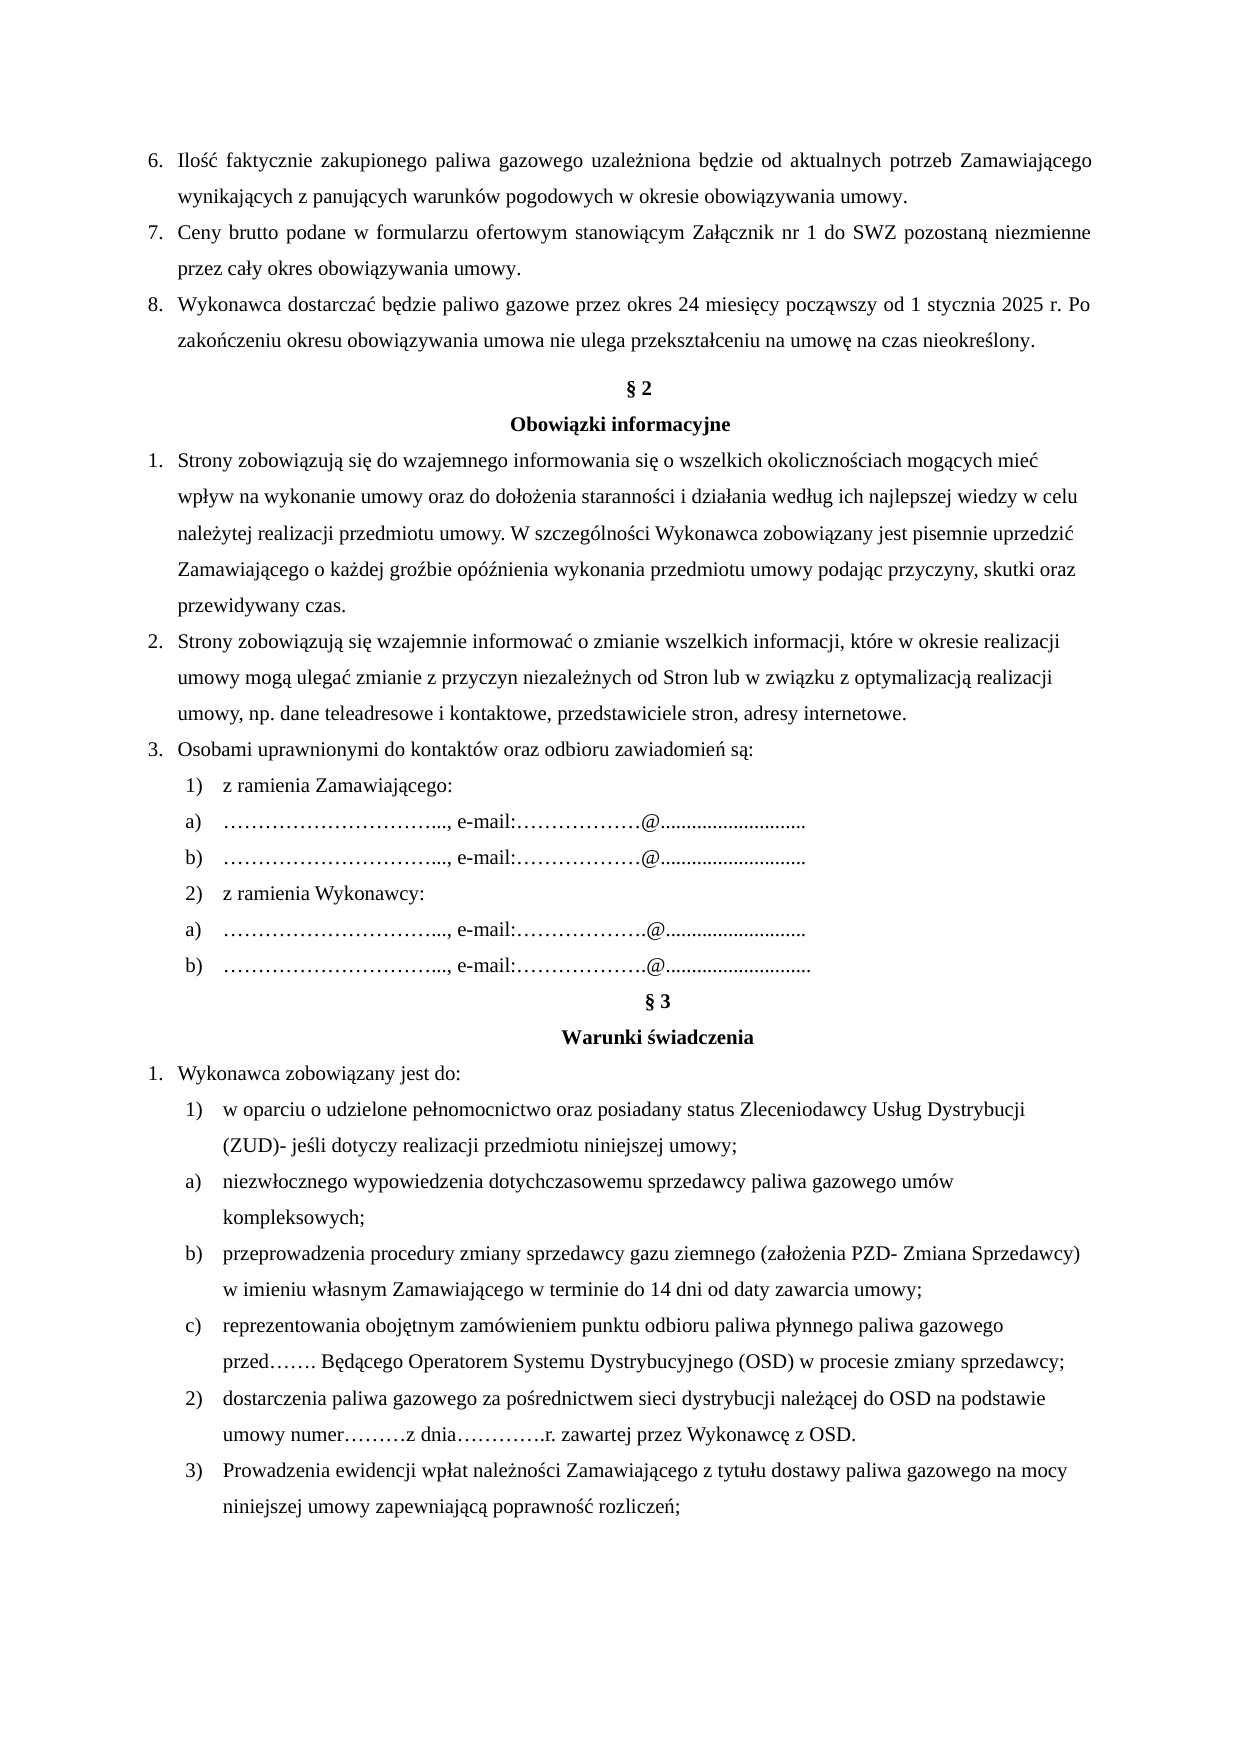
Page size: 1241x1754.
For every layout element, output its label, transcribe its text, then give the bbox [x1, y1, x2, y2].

text Warunki świadczenia [223, 1025, 1093, 1049]
list z ramienia Wykonawcy: [185, 881, 1093, 905]
text § 3 [223, 989, 1093, 1013]
list …………………………..., e-mail:………………@............................ [185, 809, 1093, 833]
list …………………………..., e-mail:……………….@............................ [185, 953, 1093, 977]
list Osobami uprawnionymi do kontaktów oraz odbioru zawiadomień są: [148, 737, 1093, 761]
list …………………………..., e-mail:……………….@........................... [185, 917, 1093, 941]
list …………………………..., e-mail:………………@............................ [185, 845, 1093, 869]
text § 2 [185, 376, 1093, 400]
text Obowiązki informacyjne [148, 412, 1093, 436]
list z ramienia Zamawiającego: [185, 773, 1093, 797]
list w oparciu o udzielone pełnomocnictwo oraz posiadany status Zleceniodawcy Usług Dystrybucji (ZUD)- jeśli dotyczy realizacji przedmiotu niniejszej umowy; [185, 1097, 1093, 1157]
list Strony zobowiązują się wzajemnie informować o zmianie wszelkich informacji, które w okresie realizacji umowy mogą ulegać zmianie z przyczyn niezależnych od Stron lub w związku z optymalizacją realizacji umowy, np. dane teleadresowe i kontaktowe, przedstawiciele stron, adresy internetowe. [148, 629, 1093, 725]
list dostarczenia paliwa gazowego za pośrednictwem sieci dystrybucji należącej do OSD na podstawie umowy numer………z dnia………….r. zawartej przez Wykonawcę z OSD. [185, 1386, 1093, 1446]
list Ilość faktycznie zakupionego paliwa gazowego uzależniona będzie od aktualnych potrzeb Zamawiającego wynikających z panujących warunków pogodowych w okresie obowiązywania umowy. [148, 148, 1093, 208]
list Prowadzenia ewidencji wpłat należności Zamawiającego z tytułu dostawy paliwa gazowego na mocy niniejszej umowy zapewniającą poprawność rozliczeń; [185, 1458, 1093, 1518]
list przeprowadzenia procedury zmiany sprzedawcy gazu ziemnego (założenia PZD- Zmiana Sprzedawcy) w imieniu własnym Zamawiającego w terminie do 14 dni od daty zawarcia umowy; [185, 1241, 1093, 1301]
list reprezentowania obojętnym zamówieniem punktu odbioru paliwa płynnego paliwa gazowego przed……. Będącego Operatorem Systemu Dystrybucyjnego (OSD) w procesie zmiany sprzedawcy; [185, 1313, 1093, 1373]
list Wykonawca zobowiązany jest do: [148, 1061, 1093, 1085]
list niezwłocznego wypowiedzenia dotychczasowemu sprzedawcy paliwa gazowego umów kompleksowych; [185, 1169, 1093, 1229]
list Strony zobowiązują się do wzajemnego informowania się o wszelkich okolicznościach mogących mieć wpływ na wykonanie umowy oraz do dołożenia staranności i działania według ich najlepszej wiedzy w celu należytej realizacji przedmiotu umowy. W szczególności Wykonawca zobowiązany jest pisemnie uprzedzić Zamawiającego o każdej groźbie opóźnienia wykonania przedmiotu umowy podając przyczyny, skutki oraz przewidywany czas. [148, 448, 1093, 617]
list Wykonawca dostarczać będzie paliwo gazowe przez okres 24 miesięcy począwszy od 1 stycznia 2025 r. Po zakończeniu okresu obowiązywania umowa nie ulega przekształceniu na umowę na czas nieokreślony. [148, 292, 1093, 352]
list Ceny brutto podane w formularzu ofertowym stanowiącym Załącznik nr 1 do SWZ pozostaną niezmienne przez cały okres obowiązywania umowy. [148, 220, 1093, 280]
